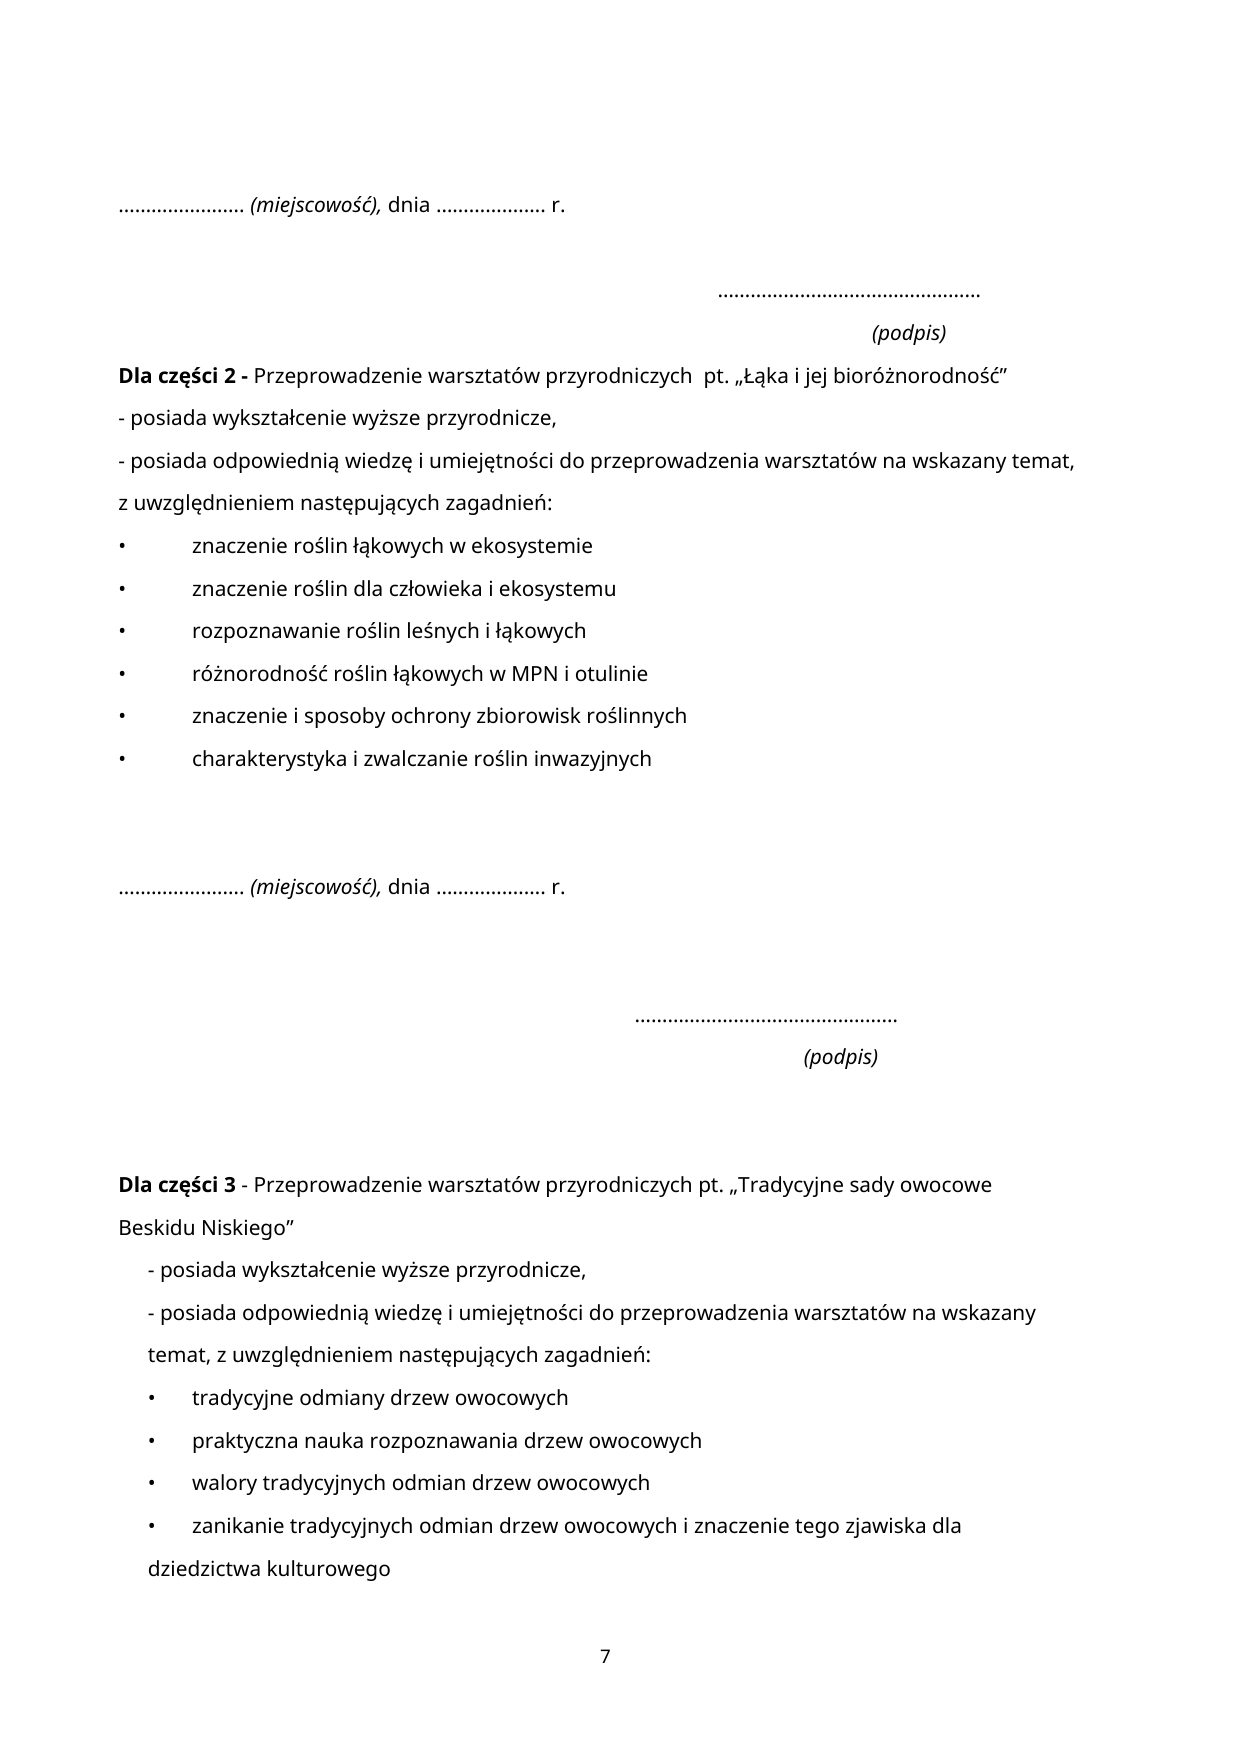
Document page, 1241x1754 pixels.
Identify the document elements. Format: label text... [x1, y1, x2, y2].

text ………………………………………… [118, 1000, 1092, 1028]
text Dla części 2 - Przeprowadzenie warsztatów przyrodniczych pt. „Łąka i jej bioróżnorodność” [118, 361, 1065, 389]
text (podpis) [118, 318, 1092, 347]
text …………….……. (miejscowość), dnia ………….……. r. [118, 872, 1092, 900]
text - posiada wykształcenie wyższe przyrodnicze, [148, 1255, 1065, 1284]
text • rozpoznawanie roślin leśnych i łąkowych [118, 616, 1092, 645]
text - posiada wykształcenie wyższe przyrodnicze, [118, 403, 1092, 432]
text • znaczenie roślin dla człowieka i ekosystemu [118, 574, 1092, 602]
text ………………………………………… [118, 233, 1092, 304]
text - posiada odpowiednią wiedzę i umiejętności do przeprowadzenia warsztatów na wskazany temat, z uwzględnieniem następujących zagadnień: [148, 1298, 1065, 1369]
text • praktyczna nauka rozpoznawania drzew owocowych [148, 1426, 1065, 1454]
text • różnorodność roślin łąkowych w MPN i otulinie [118, 659, 1092, 687]
text • znaczenie roślin łąkowych w ekosystemie [118, 531, 1092, 559]
text • walory tradycyjnych odmian drzew owocowych [148, 1468, 1065, 1497]
text (podpis) [118, 1042, 1092, 1071]
text • tradycyjne odmiany drzew owocowych [148, 1383, 1065, 1412]
text Dla części 3 - Przeprowadzenie warsztatów przyrodniczych pt. „Tradycyjne sady owocowe Beskidu Niskiego” [118, 1170, 1065, 1241]
text • charakterystyka i zwalczanie roślin inwazyjnych [118, 744, 1092, 773]
text • znaczenie i sposoby ochrony zbiorowisk roślinnych [118, 702, 1092, 730]
text …………….……. (miejscowość), dnia ………….……. r. [118, 190, 1092, 219]
text • zanikanie tradycyjnych odmian drzew owocowych i znaczenie tego zjawiska dla dziedzictwa kulturowego [148, 1511, 1065, 1582]
text - posiada odpowiednią wiedzę i umiejętności do przeprowadzenia warsztatów na wskazany temat, z uwzględnieniem następujących zagadnień: [118, 446, 1092, 517]
